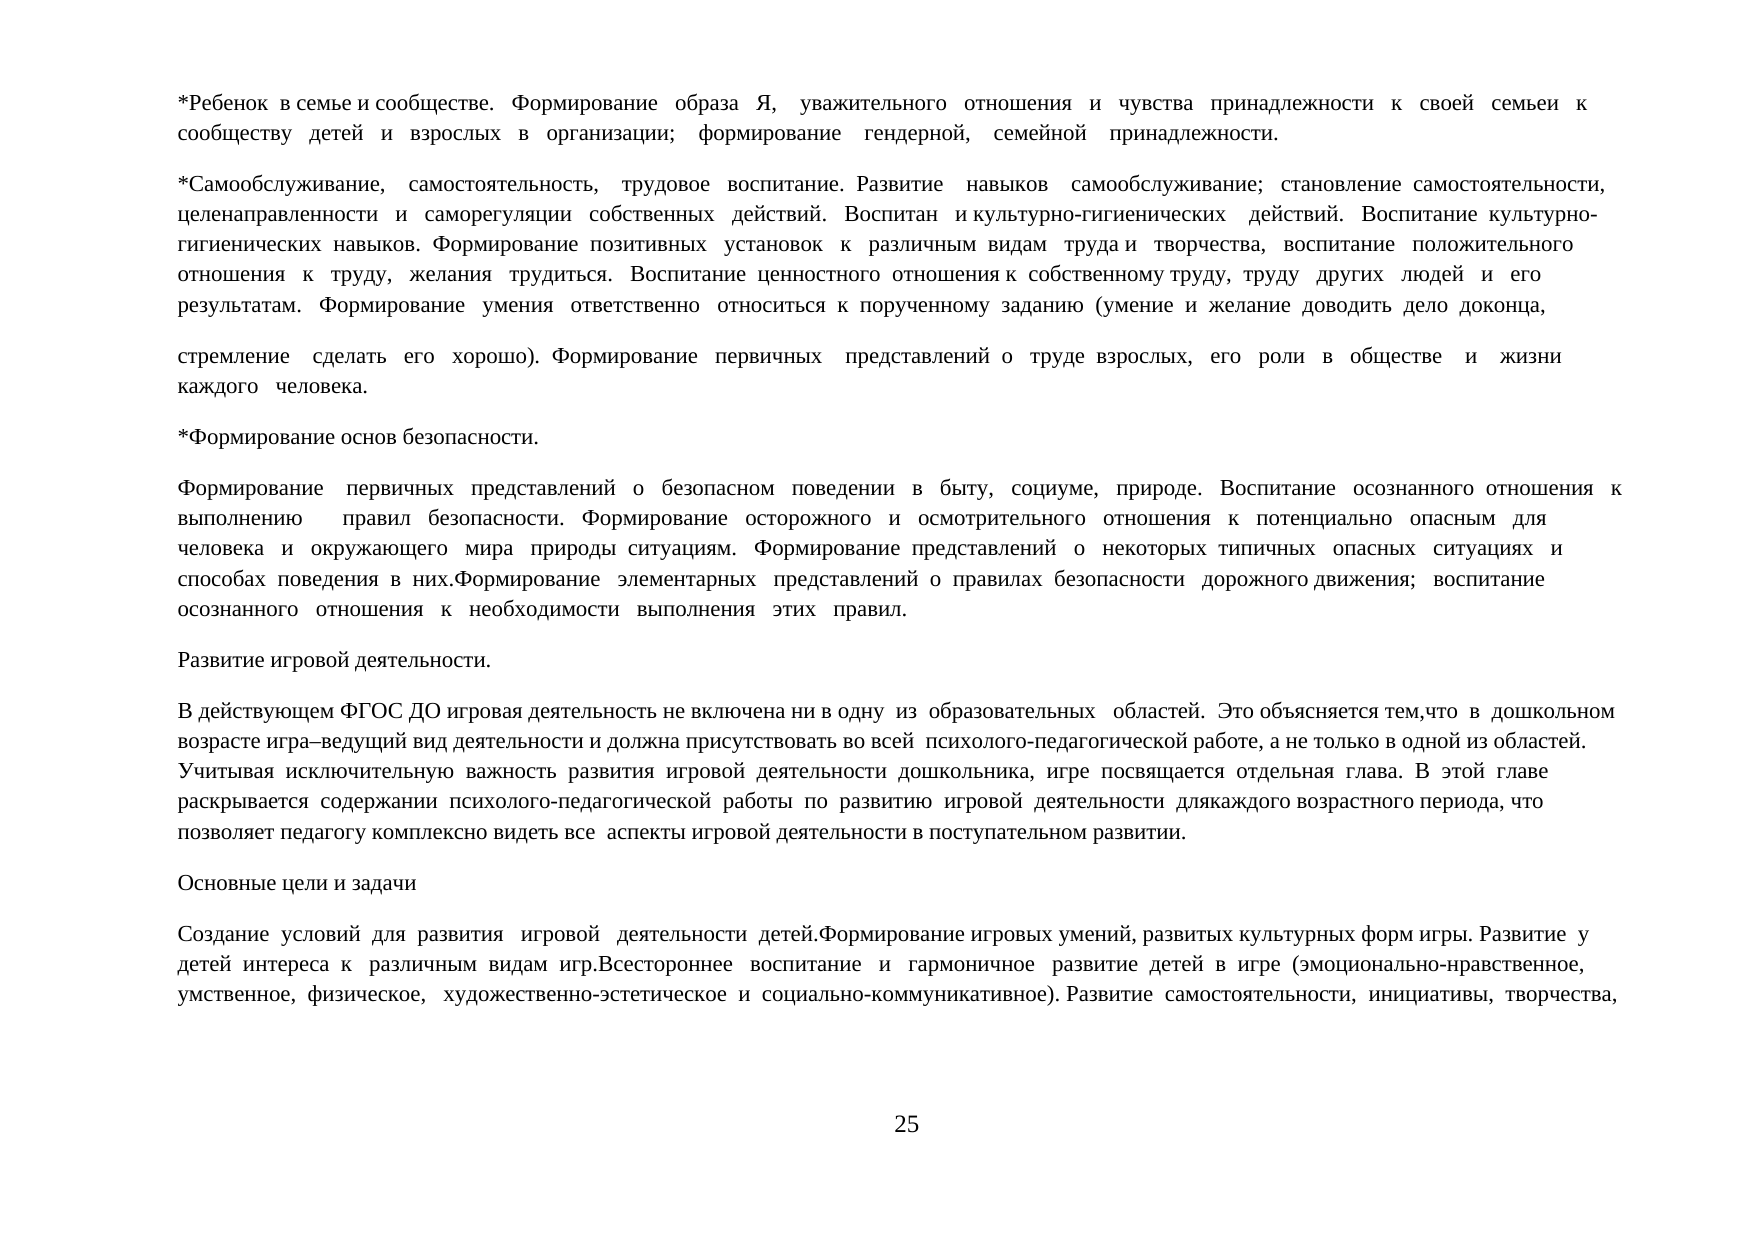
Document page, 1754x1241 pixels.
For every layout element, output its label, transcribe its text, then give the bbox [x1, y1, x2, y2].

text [177, 920, 1636, 1007]
text В действующем ФГОС ДО игровая деятельность не включена ни в одну из образовательных областей. Это объясняется тем,что в дошкольном возрасте игра–ведущий вид деятельности и должна присутствовать во всей психолого-педагогической работе, а не только в одной из областей. Учитывая исключительную важность развития игровой деятельности дошкольника, игре посвящается отдельная глава. В этой главе раскрывается содержании психолого-педагогической работы по развитию игровой деятельности длякаждого возрастного периода, что позволяет педагогу комплексно видеть все аспекты игровой деятельности в поступательном развитии. [177, 697, 1636, 844]
text *Формирование основ безопасности. [177, 423, 1636, 449]
text Формирование первичных представлений о безопасном поведении в быту, социуме, природе. Воспитание осознанного отношения к выполнению правил безопасности. Формирование осторожного и осмотрительного отношения к потенциально опасным для человека и окружающего мира природы ситуациям. Формирование представлений о некоторых типичных опасных ситуациях и способах поведения в них.Формирование элементарных представлений о правилах безопасности дорожного движения; воспитание осознанного отношения к необходимости выполнения этих правил. [177, 474, 1636, 621]
text *Самообслуживание, самостоятельность, трудовое воспитание. Развитие навыков самообслуживание; становление самостоятельности, целенаправленности и саморегуляции собственных действий. Воспитан и культурно-гигиенических действий. Воспитание культурно-гигиенических навыков. Формирование позитивных установок к различным видам труда и творчества, воспитание положительного отношения к труду, желания трудиться. Воспитание ценностного отношения к собственному труду, труду других людей и его результатам. Формирование умения ответственно относиться к порученному заданию (умение и желание доводить дело доконца, [177, 170, 1636, 317]
text Развитие игровой деятельности. [177, 646, 1636, 672]
text *Ребенок в семье и сообществе. Формирование образа Я, уважительного отношения и чувства принадлежности к своей семьеи к сообществу детей и взрослых в организации; формирование гендерной, семейной принадлежности. [177, 88, 1636, 145]
text Основные цели и задачи [177, 869, 1636, 895]
text стремление сделать его хорошо). Формирование первичных представлений о труде взрослых, его роли в обществе и жизни каждого человека. [177, 342, 1636, 398]
